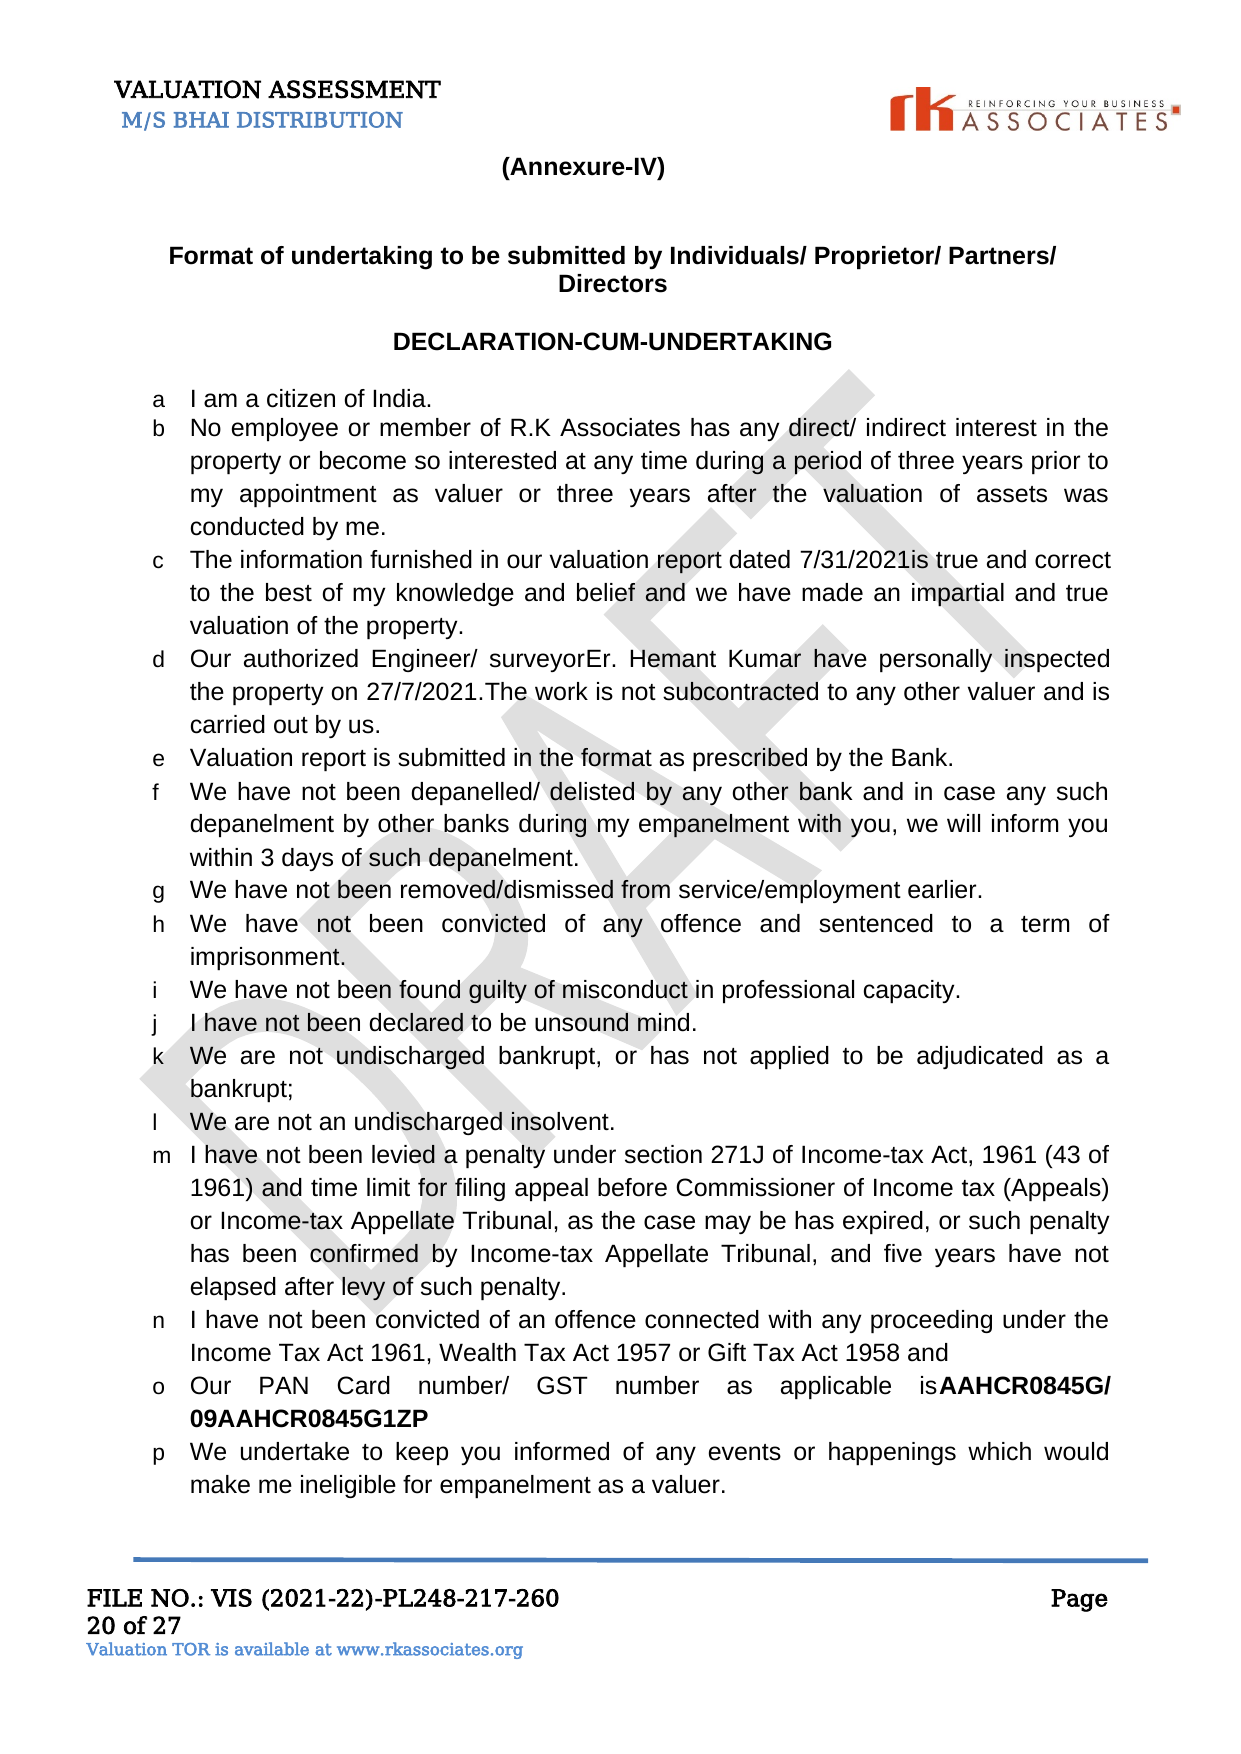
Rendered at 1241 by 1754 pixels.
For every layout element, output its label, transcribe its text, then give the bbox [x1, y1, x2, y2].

list I am a citizen of India. [152, 384, 1111, 413]
list Our authorized Engineer/ surveyor have personally inspected the property on .The work is not subcontracted to any other valuer and is carried out by us. [152, 644, 1111, 739]
list I have not been convicted of an offence connected with any proceeding under the Income Tax Act 1961, Wealth Tax Act 1957 or Gift Tax Act 1958 and [152, 1305, 1111, 1367]
text Format of undertaking to be submitted by Individuals/ Proprietor/ Partners/ [114, 241, 1111, 269]
list We have not been removed/dismissed from service/employment earlier. [152, 876, 1111, 904]
list The information furnished in our valuation report dated is true and correct to the best of my knowledge and belief and we have made an impartial and true valuation of the property. [152, 545, 1111, 640]
list We undertake to keep you informed of any events or happenings which would make me ineligible for empanelment as a valuer. [152, 1437, 1111, 1499]
list We are not undischarged bankrupt, or has not applied to be adjudicated as a bankrupt; [152, 1041, 1111, 1102]
text (Annexure-IV) [56, 152, 1111, 181]
text Directors [114, 269, 1111, 298]
picture [890, 87, 1181, 131]
list We have not been depanelled/ delisted by any other bank and in case any such depanelment by other banks during my empanelment with you, we will inform you within 3 days of such depanelment. [152, 776, 1111, 871]
list We have not been found guilty of misconduct in professional capacity. [152, 974, 1111, 1003]
list No employee or member of R.K Associates has any direct/ indirect interest in the property or become so interested at any time during a period of three years prior to my appointment as valuer or three years after the valuation of assets was conducted by me. [152, 413, 1111, 541]
text DECLARATION-CUM-UNDERTAKING [114, 327, 1111, 356]
list Our PAN Card number/ GST number as applicable isAAHCR0845G/ 09AAHCR0845G1ZP [152, 1371, 1111, 1433]
list We have not been convicted of any offence and sentenced to a term of imprisonment. [152, 908, 1111, 970]
list We are not an undischarged insolvent. [152, 1107, 1111, 1135]
list I have not been declared to be unsound mind. [152, 1008, 1111, 1036]
list I have not been levied a penalty under section 271J of Income-tax Act, 1961 (43 of 1961) and time limit for filing appeal before Commissioner of Income tax (Appeals) or Income-tax Appellate Tribunal, as the case may be has expired, or such penalty has been confirmed by Income-tax Appellate Tribunal, and five years have not elapsed after levy of such penalty. [152, 1140, 1111, 1301]
list Valuation report is submitted in the format as prescribed by the Bank. [152, 743, 1111, 772]
